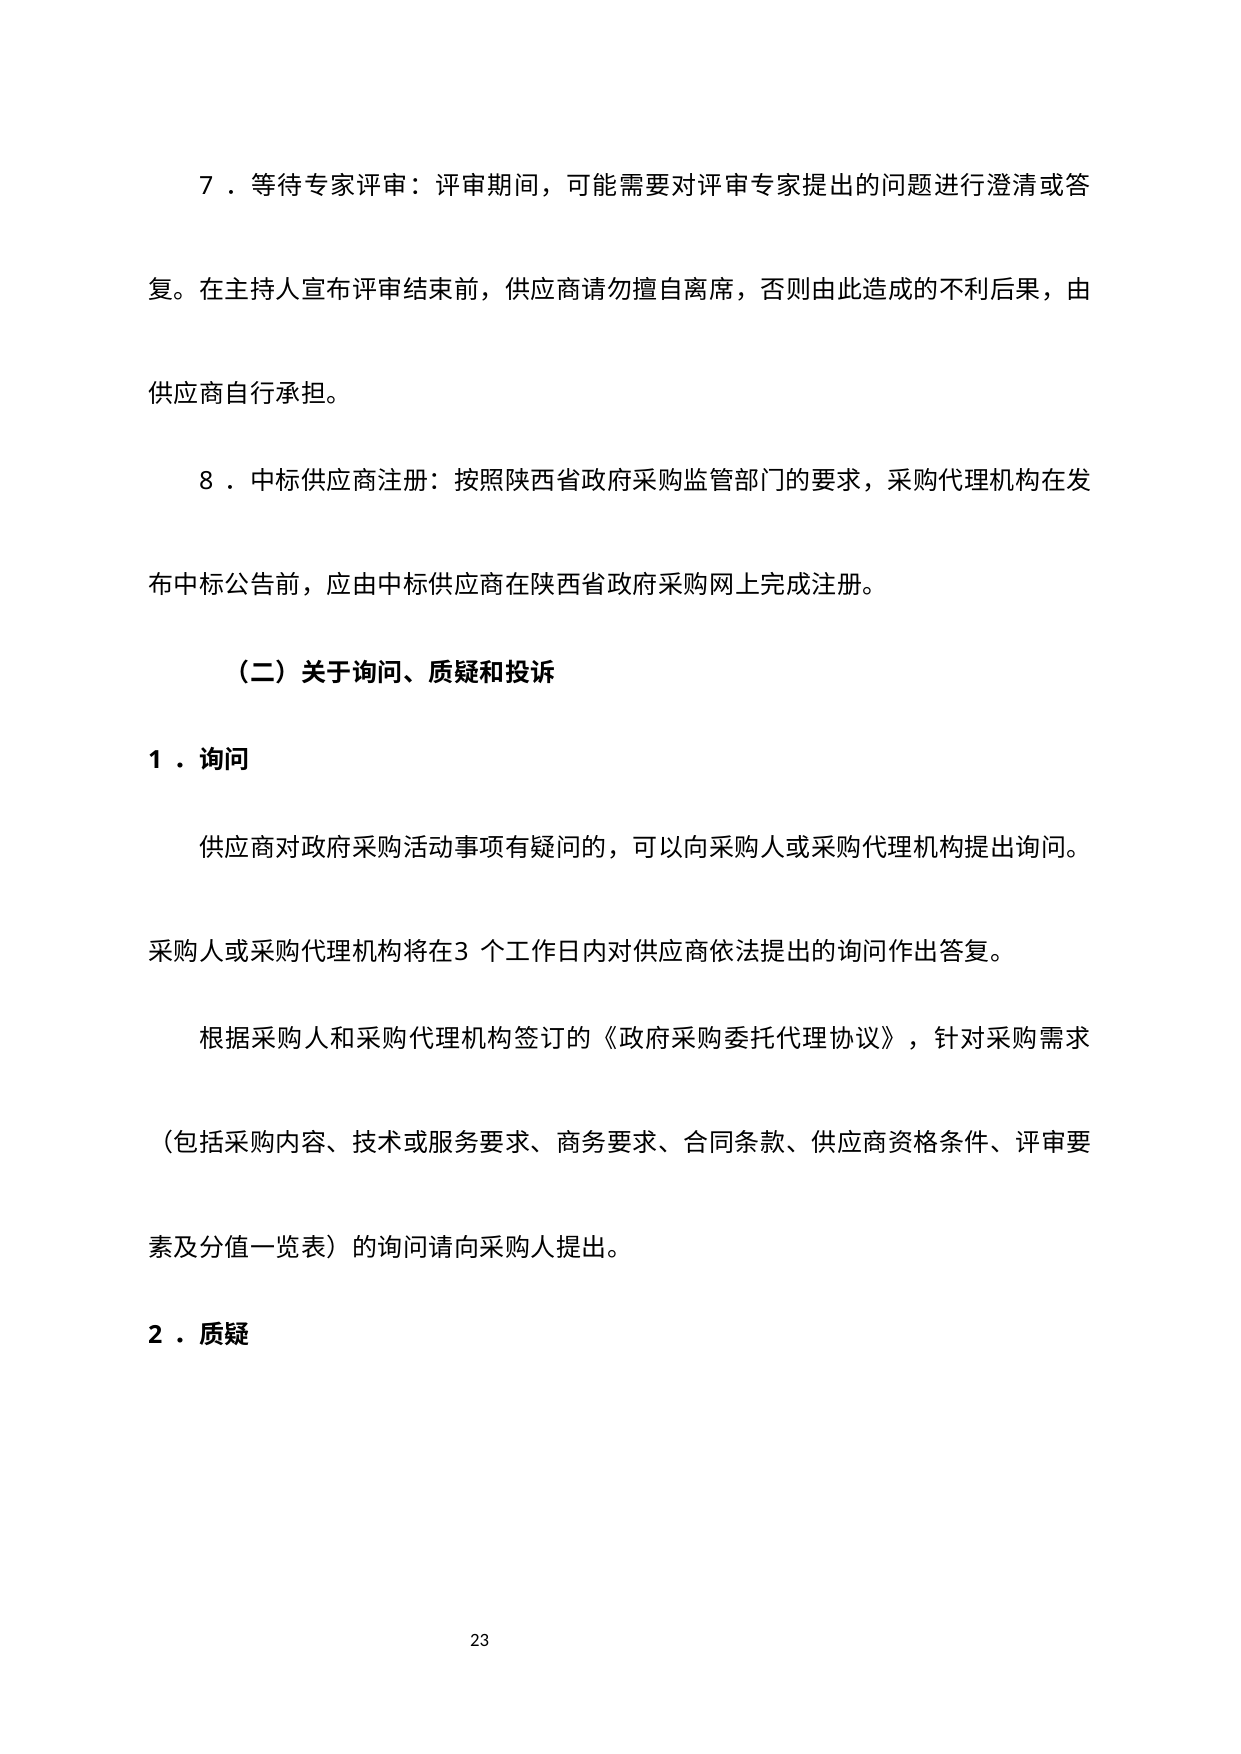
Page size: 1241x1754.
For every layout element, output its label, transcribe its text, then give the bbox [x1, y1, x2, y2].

text 8．中标供应商注册：按照陕西省政府采购监管部门的要求，采购代理机构在发布中标公告前，应由中标供应商在陕西省政府采购网上完成注册。 [148, 444, 1092, 618]
text 根据采购人和采购代理机构签订的《政府采购委托代理协议》，针对采购需求（包括采购内容、技术或服务要求、商务要求、合同条款、供应商资格条件、评审要素及分值一览表）的询问请向采购人提出。 [148, 1002, 1092, 1280]
text 1．询问 [148, 723, 1092, 793]
text 供应商对政府采购活动事项有疑问的，可以向采购人或采购代理机构提出询问。采购人或采购代理机构将在3个工作日内对供应商依法提出的询问作出答复。 [148, 811, 1092, 984]
text 7．等待专家评审：评审期间，可能需要对评审专家提出的问题进行澄清或答复。在主持人宣布评审结束前，供应商请勿擅自离席，否则由此造成的不利后果，由供应商自行承担。 [148, 148, 1092, 426]
text 2．质疑 [148, 1298, 1092, 1367]
text （二）关于询问、质疑和投诉 [148, 636, 1092, 705]
